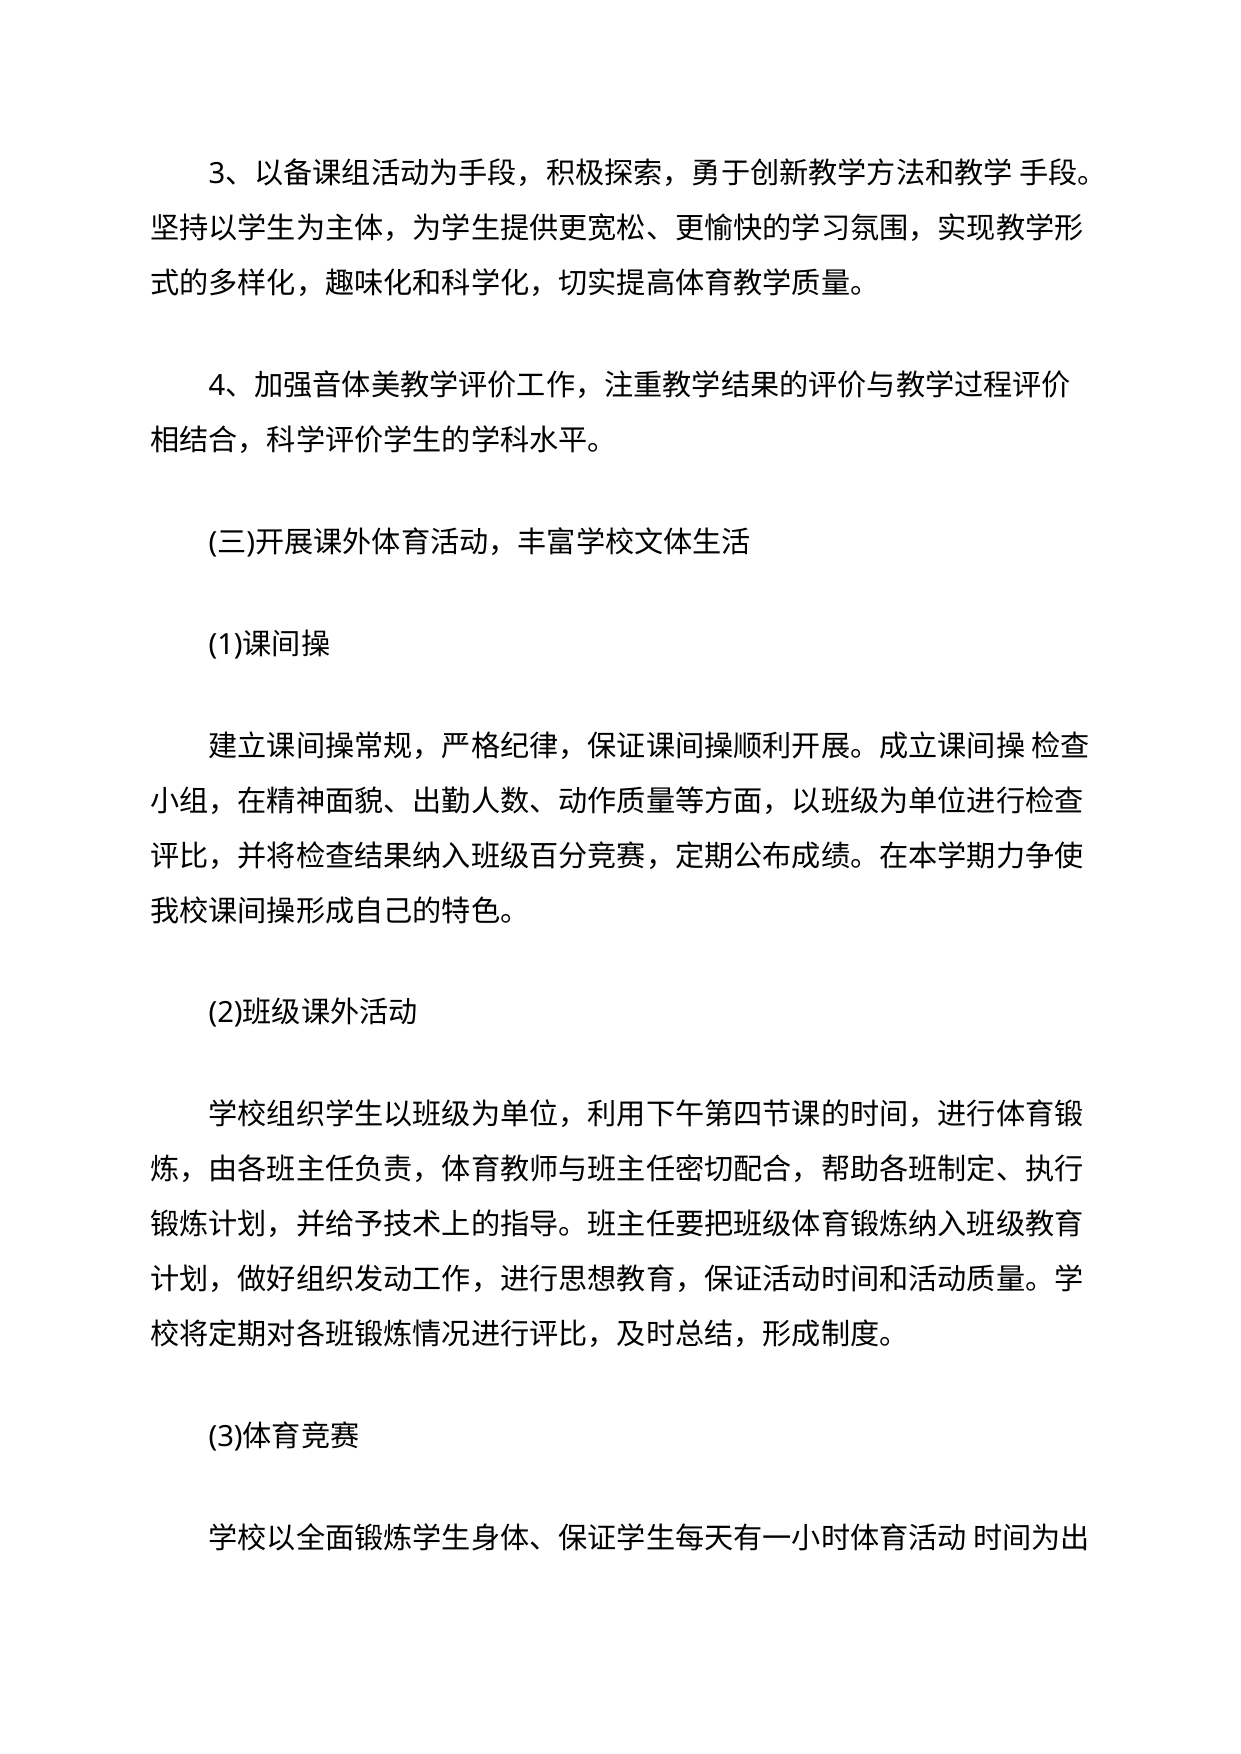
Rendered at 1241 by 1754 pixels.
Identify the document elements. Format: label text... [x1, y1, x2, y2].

text (三)开展课外体育活动，丰富学校文体生活 [150, 518, 1090, 561]
text 建立课间操常规，严格纪律，保证课间操顺利开展。成立课间操 检查小组，在精神面貌、出勤人数、动作质量等方面，以班级为单位进行检查评比，并将检查结果纳入班级百分竞赛，定期公布成绩。在本学期力争使我校课间操形成自己的特色。 [150, 722, 1090, 929]
text (3)体育竞赛 [150, 1412, 1090, 1454]
text 学校组织学生以班级为单位，利用下午第四节课的时间，进行体育锻炼，由各班主任负责，体育教师与班主任密切配合，帮助各班制定、执行锻炼计划，并给予技术上的指导。班主任要把班级体育锻炼纳入班级教育计划，做好组织发动工作，进行思想教育，保证活动时间和活动质量。学校将定期对各班锻炼情况进行评比，及时总结，形成制度。 [150, 1091, 1090, 1353]
text (1)课间操 [150, 620, 1090, 663]
text (2)班级课外活动 [150, 989, 1090, 1031]
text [150, 1514, 1090, 1556]
text 3、以备课组活动为手段，积极探索，勇于创新教学方法和教学 手段。坚持以学生为主体，为学生提供更宽松、更愉快的学习氛围，实现教学形式的多样化，趣味化和科学化，切实提高体育教学质量。 [150, 150, 1090, 302]
text 4、加强音体美教学评价工作，注重教学结果的评价与教学过程评价相结合，科学评价学生的学科水平。 [150, 362, 1090, 459]
